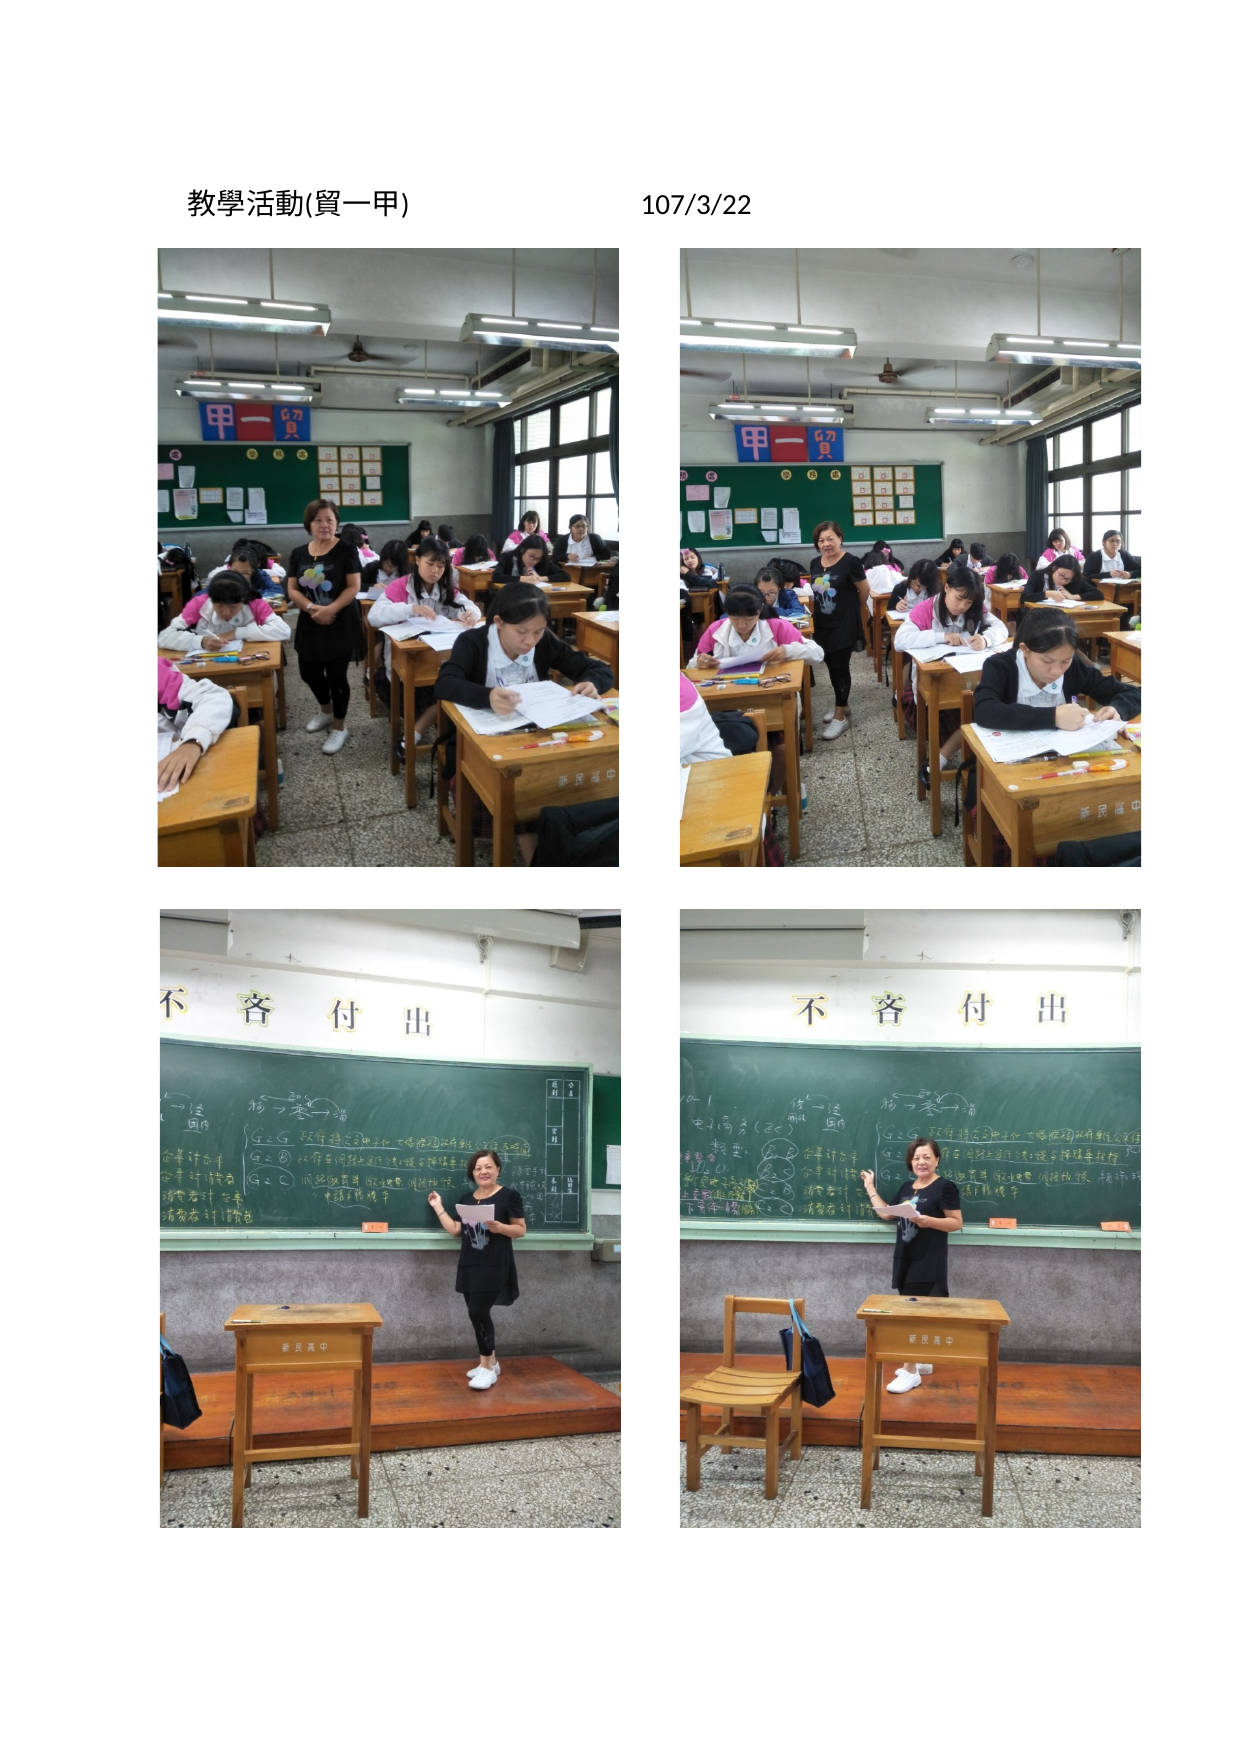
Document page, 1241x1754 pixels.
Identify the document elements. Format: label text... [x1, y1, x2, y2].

text 教學活動(貿一甲) 107/3/22 [187, 164, 1053, 239]
picture [156, 248, 619, 865]
picture [678, 248, 1141, 865]
picture [158, 909, 621, 1526]
picture [678, 909, 1141, 1526]
